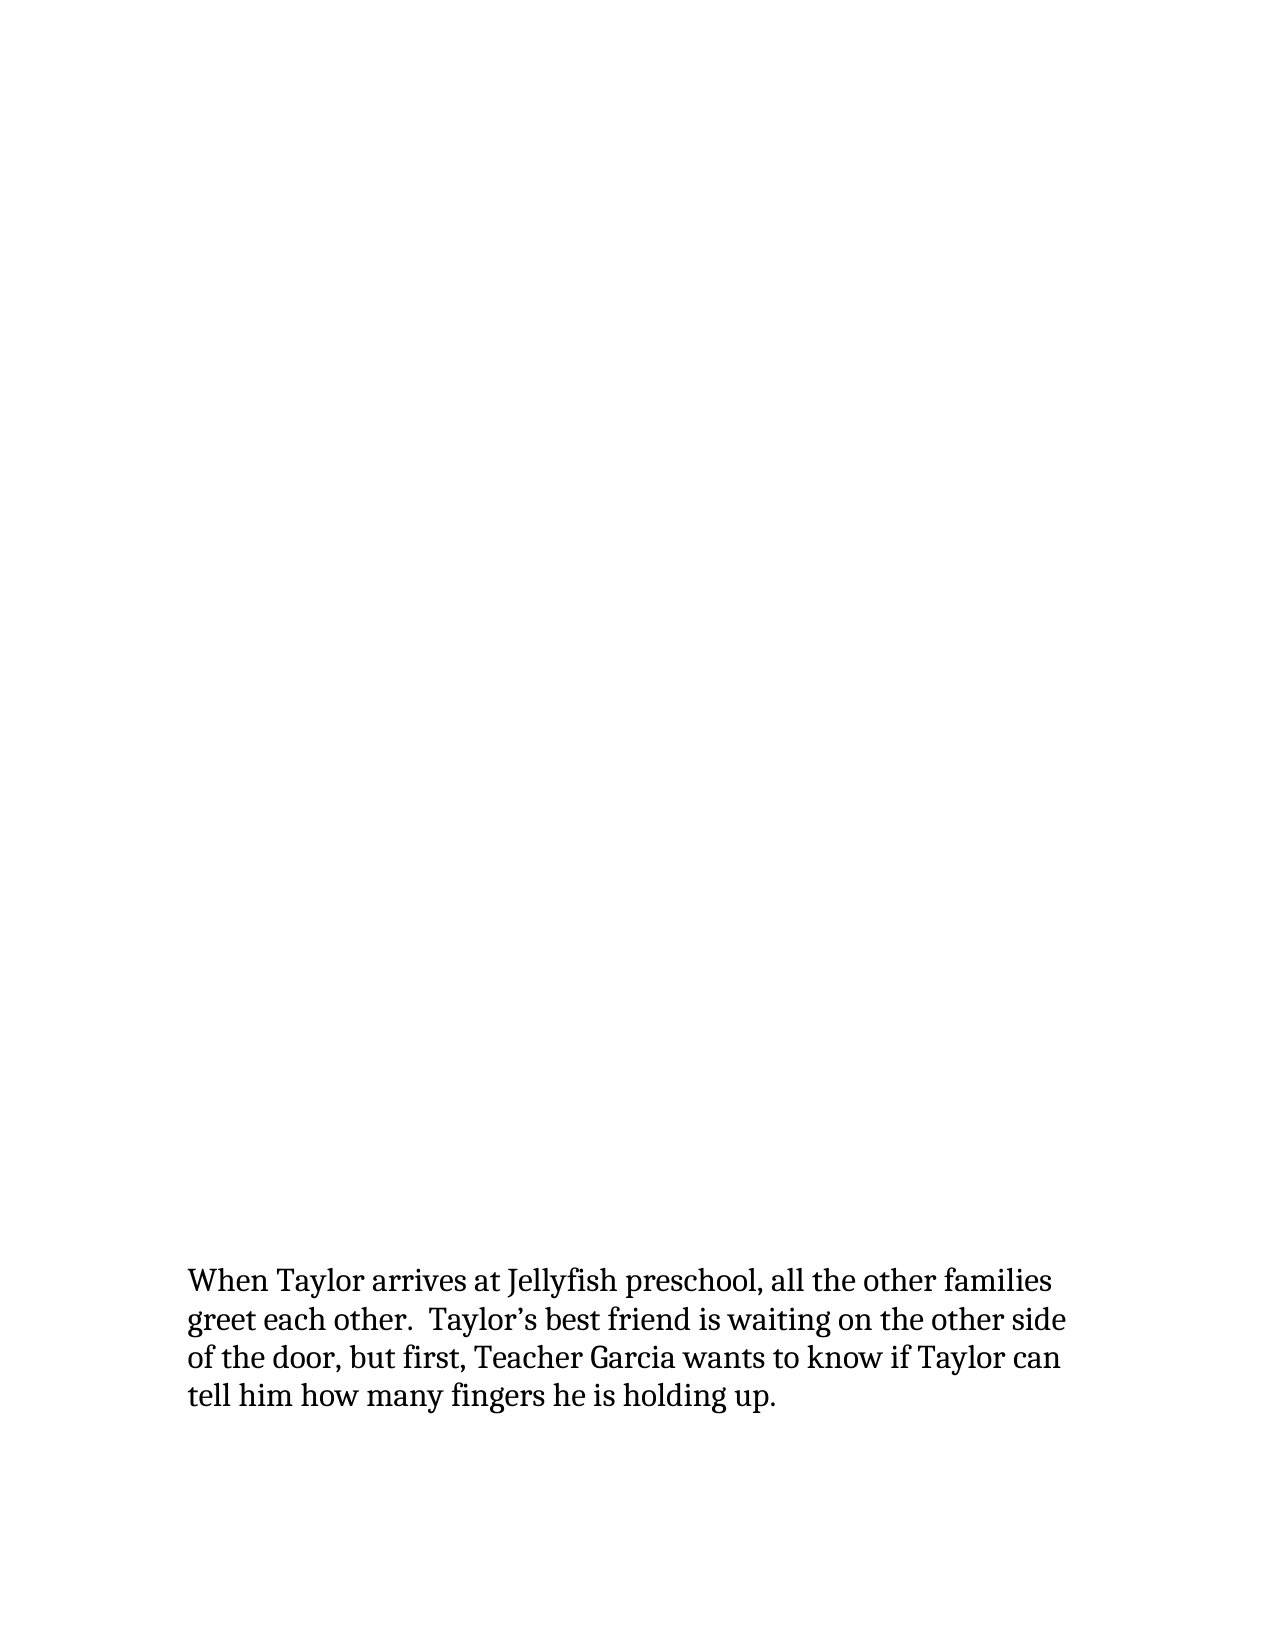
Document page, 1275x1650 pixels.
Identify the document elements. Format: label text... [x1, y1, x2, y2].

text When Taylor arrives at Jellyfish preschool, all the other families greet each other. Taylor’s best friend is waiting on the other side of the door, but first, Teacher Garcia wants to know if Taylor can tell him how many fingers he is holding up. [187, 1262, 1087, 1415]
